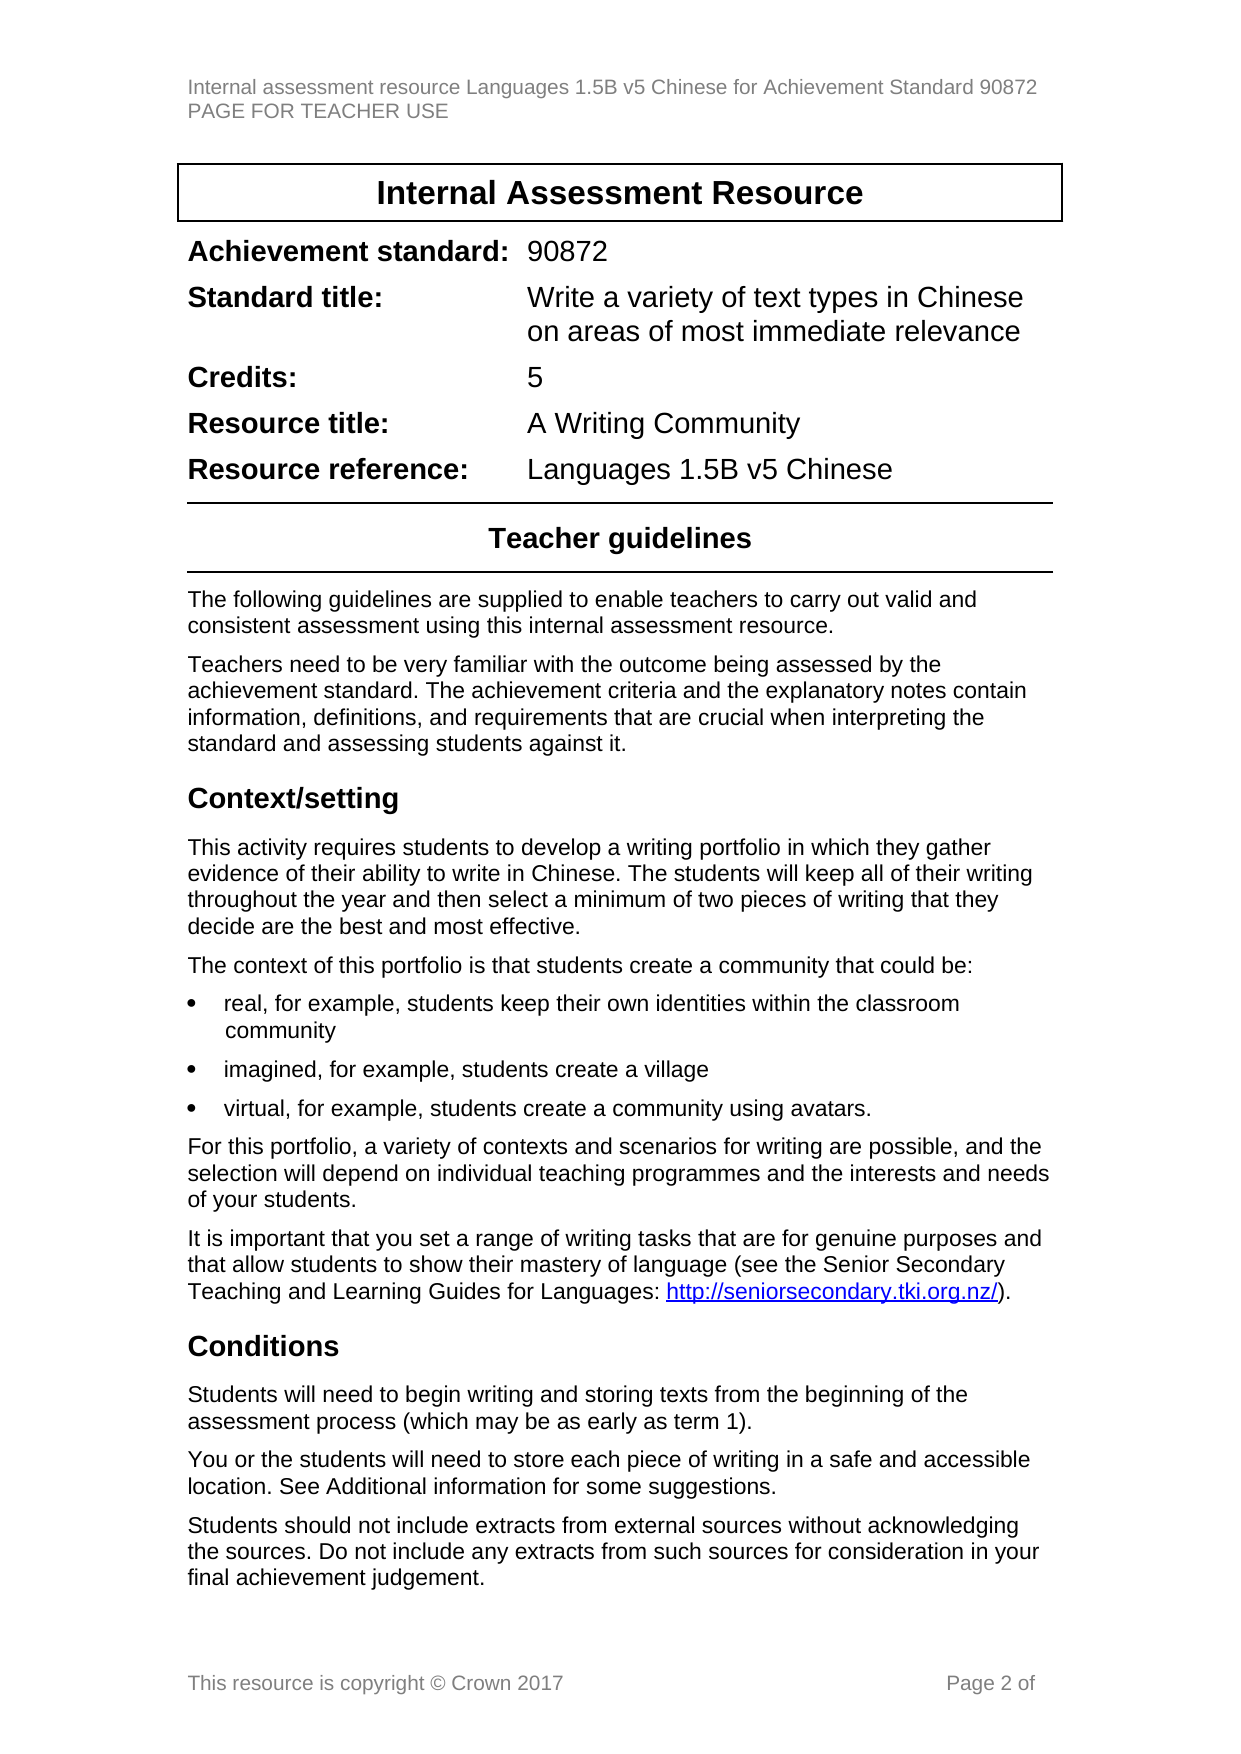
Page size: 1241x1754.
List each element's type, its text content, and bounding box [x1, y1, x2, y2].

text The context of this portfolio is that students create a community that could be: [187, 952, 1053, 978]
text Resource title: A Writing Community [187, 406, 1053, 439]
subtitle Conditions [187, 1329, 1053, 1362]
text You or the students will need to store each piece of writing in a safe and accessible location. See Additional information for some suggestions. [187, 1446, 1053, 1499]
text For this portfolio, a variety of contexts and scenarios for writing are possible, and the selection will depend on individual teaching programmes and the interests and needs of your students. [187, 1133, 1053, 1212]
list imagined, for example, students create a village [187, 1056, 1053, 1082]
list real, for example, students keep their own identities within the classroom community [187, 990, 1053, 1043]
text This activity requires students to develop a writing portfolio in which they gather evidence of their ability to write in Chinese. The students will keep all of their writing throughout the year and then select a minimum of two pieces of writing that they decide are the best and most effective. [187, 834, 1053, 939]
text Achievement standard: 90872 [187, 234, 1053, 268]
text The following guidelines are supplied to enable teachers to carry out valid and consistent assessment using this internal assessment resource. [187, 586, 1053, 638]
text Resource reference: Languages 1.5B v5 Chinese [187, 452, 1053, 486]
text Students should not include extracts from external sources without acknowledging the sources. Do not include any extracts from such sources for consideration in your final achievement judgement. [187, 1512, 1053, 1591]
list virtual, for example, students create a community using avatars. [187, 1094, 1053, 1121]
text Students will need to begin writing and storing texts from the beginning of the assessment process (which may be as early as term 1). [187, 1381, 1053, 1434]
text It is important that you set a range of writing tasks that are for genuine purposes and that allow students to show their mastery of language (see the Senior Secondary Teaching and Learning Guides for Languages: http://seniorsecondary.tki.org.nz/). [187, 1225, 1053, 1304]
text Teachers need to be very familiar with the outcome being assessed by the achievement standard. The achievement criteria and the explanatory notes contain information, definitions, and requirements that are crucial when interpreting the standard and assessing students against it. [187, 651, 1053, 756]
text Standard title: Write a variety of text types in Chinese on areas of most immediate relevance [187, 280, 1053, 347]
text Credits: 5 [187, 360, 1053, 393]
text Internal Assessment Resource [179, 165, 1061, 220]
text Teacher guidelines [187, 504, 1053, 571]
subtitle Context/setting [187, 781, 1053, 815]
